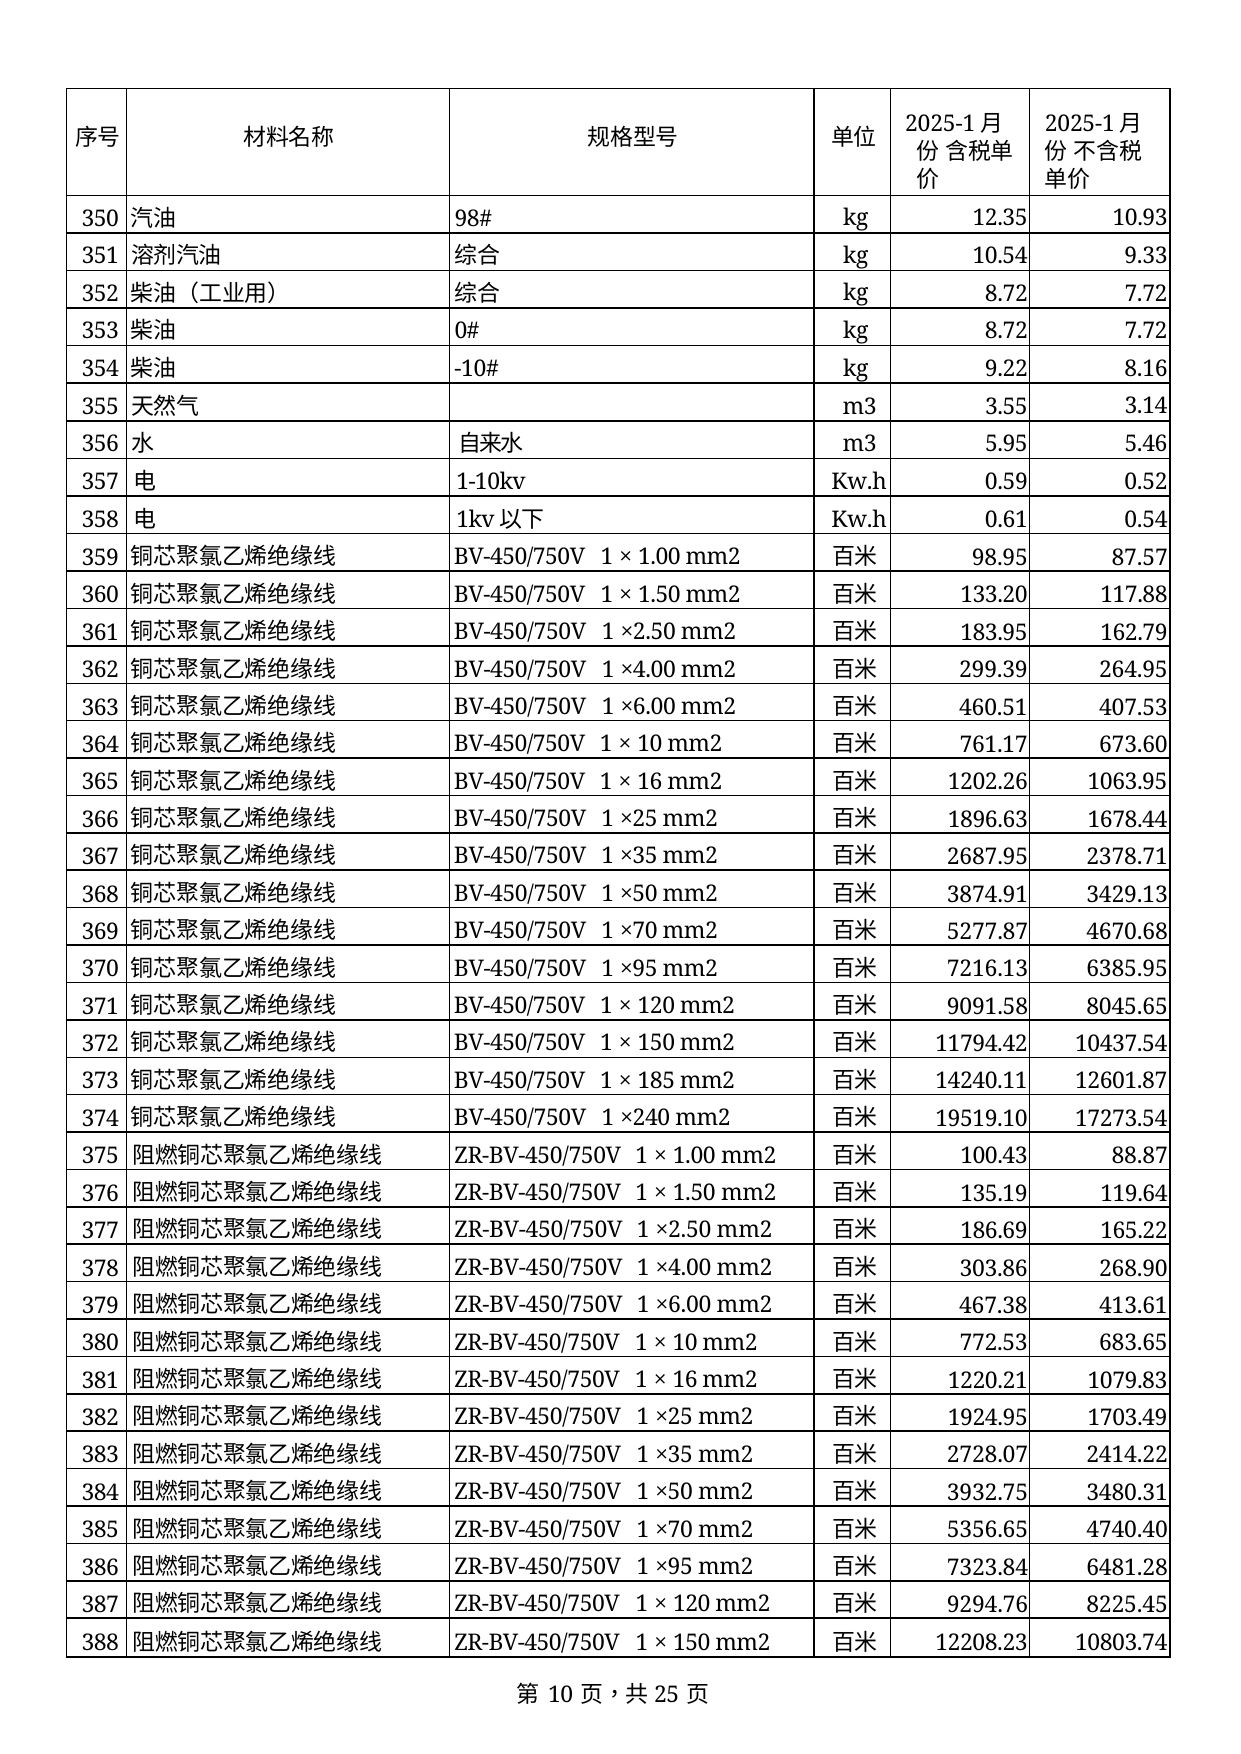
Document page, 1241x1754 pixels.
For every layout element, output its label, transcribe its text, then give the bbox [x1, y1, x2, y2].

table_cell 8.72 [891, 309, 1029, 345]
table_cell 百米 [815, 1058, 890, 1094]
table_cell 100.43 [891, 1133, 1029, 1168]
table_cell 2378.71 [1030, 834, 1169, 869]
table_cell 1063.95 [1030, 759, 1169, 794]
table_cell 柴油 [127, 346, 449, 382]
table_cell 阻燃铜芯聚氯乙烯绝缘线 [127, 1357, 449, 1393]
table_cell 369 [67, 908, 126, 944]
table_cell kg [815, 309, 890, 345]
table_cell 372 [67, 1021, 126, 1056]
table_cell 百米 [815, 1021, 890, 1056]
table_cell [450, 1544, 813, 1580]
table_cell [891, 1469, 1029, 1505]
table_cell 百米 [815, 796, 890, 832]
table_cell 百米 [815, 871, 890, 907]
table_cell 9.22 [891, 346, 1029, 382]
table_header 2025-1月份 不含税单价 [1030, 89, 1169, 195]
table_cell 382 [67, 1395, 126, 1430]
table_cell 356 [67, 422, 126, 457]
table_cell 377 [67, 1208, 126, 1243]
table_cell 361 [67, 609, 126, 645]
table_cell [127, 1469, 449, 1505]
table_cell ZR-BV-450/750V 1 ×6.00 mm2 [450, 1282, 813, 1318]
table_cell BV-450/750V 1 ×50 mm2 [450, 871, 813, 907]
table_cell 8.16 [1030, 346, 1169, 382]
table_cell 百米 [815, 759, 890, 794]
table_cell 373 [67, 1058, 126, 1094]
table_cell 358 [67, 497, 126, 533]
table_cell 0.59 [891, 459, 1029, 495]
table_cell 10.93 [1030, 196, 1169, 232]
table_cell 百米 [815, 1432, 890, 1468]
table_cell 铜芯聚氯乙烯绝缘线 [127, 572, 449, 608]
table_cell 381 [67, 1357, 126, 1393]
table_cell m3 [815, 384, 890, 420]
table_cell kg [815, 271, 890, 307]
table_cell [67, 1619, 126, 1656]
table_cell 413.61 [1030, 1282, 1169, 1318]
table_cell 299.39 [891, 647, 1029, 682]
table_cell Kw.h [815, 459, 890, 495]
table_cell 铜芯聚氯乙烯绝缘线 [127, 908, 449, 944]
table_cell 铜芯聚氯乙烯绝缘线 [127, 684, 449, 720]
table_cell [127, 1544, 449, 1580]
table_cell 汽油 [127, 196, 449, 232]
table_header 材料名称 [127, 89, 449, 195]
table_cell 阻燃铜芯聚氯乙烯绝缘线 [127, 1432, 449, 1468]
table_cell 133.20 [891, 572, 1029, 608]
table_cell 3874.91 [891, 871, 1029, 907]
table_cell 12.35 [891, 196, 1029, 232]
table_cell 364 [67, 721, 126, 757]
table_cell 88.87 [1030, 1133, 1169, 1168]
table_cell 百米 [815, 609, 890, 645]
table_cell 1896.63 [891, 796, 1029, 832]
table_cell 阻燃铜芯聚氯乙烯绝缘线 [127, 1395, 449, 1430]
table_cell 673.60 [1030, 721, 1169, 757]
table_cell 百米 [815, 1208, 890, 1243]
table_cell 1202.26 [891, 759, 1029, 794]
table_cell 5277.87 [891, 908, 1029, 944]
table_cell 电 [127, 459, 449, 495]
table_cell 375 [67, 1133, 126, 1168]
table_cell 阻燃铜芯聚氯乙烯绝缘线 [127, 1208, 449, 1243]
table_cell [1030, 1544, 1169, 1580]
table_cell 5.95 [891, 422, 1029, 457]
table_cell 综合 [450, 271, 813, 307]
table_cell 357 [67, 459, 126, 495]
table_cell 365 [67, 759, 126, 794]
table_cell 383 [67, 1432, 126, 1468]
table_cell 1079.83 [1030, 1357, 1169, 1393]
table_cell 376 [67, 1170, 126, 1206]
table_cell 12601.87 [1030, 1058, 1169, 1094]
table_cell 铜芯聚氯乙烯绝缘线 [127, 796, 449, 832]
table_cell 阻燃铜芯聚氯乙烯绝缘线 [127, 1133, 449, 1168]
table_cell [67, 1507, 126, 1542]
table_cell 10437.54 [1030, 1021, 1169, 1056]
table_cell 368 [67, 871, 126, 907]
table_cell 366 [67, 796, 126, 832]
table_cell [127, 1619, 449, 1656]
table_cell 铜芯聚氯乙烯绝缘线 [127, 834, 449, 869]
table_cell 8045.65 [1030, 983, 1169, 1019]
table_cell ZR-BV-450/750V 1 ×2.50 mm2 [450, 1208, 813, 1243]
table_cell 761.17 [891, 721, 1029, 757]
table_cell 360 [67, 572, 126, 608]
table_cell 百米 [815, 1245, 890, 1281]
table_cell 4670.68 [1030, 908, 1169, 944]
table_cell 0.61 [891, 497, 1029, 533]
table_cell 1703.49 [1030, 1395, 1169, 1430]
table_cell 98# [450, 196, 813, 232]
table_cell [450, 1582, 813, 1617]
table_cell 3429.13 [1030, 871, 1169, 907]
table_cell 354 [67, 346, 126, 382]
table_cell 铜芯聚氯乙烯绝缘线 [127, 1095, 449, 1131]
table_cell BV-450/750V 1 ×25 mm2 [450, 796, 813, 832]
table_cell 柴油 [127, 309, 449, 345]
table_cell 772.53 [891, 1320, 1029, 1356]
table_cell kg [815, 234, 890, 270]
table_cell BV-450/750V 1 × 150 mm2 [450, 1021, 813, 1056]
table_cell BV-450/750V 1 ×95 mm2 [450, 946, 813, 982]
table_cell kg [815, 196, 890, 232]
table_cell BV-450/750V 1 ×6.00 mm2 [450, 684, 813, 720]
table_cell 87.57 [1030, 534, 1169, 570]
table_cell 352 [67, 271, 126, 307]
table_cell 百米 [815, 1133, 890, 1168]
table_cell 铜芯聚氯乙烯绝缘线 [127, 721, 449, 757]
table_cell 370 [67, 946, 126, 982]
table_cell 186.69 [891, 1208, 1029, 1243]
table_cell 0.54 [1030, 497, 1169, 533]
table_cell 350 [67, 196, 126, 232]
table_cell 9091.58 [891, 983, 1029, 1019]
table_cell 百米 [815, 721, 890, 757]
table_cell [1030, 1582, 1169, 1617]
table_cell 407.53 [1030, 684, 1169, 720]
table_cell 百米 [815, 1282, 890, 1318]
table_cell 铜芯聚氯乙烯绝缘线 [127, 759, 449, 794]
table_cell 7216.13 [891, 946, 1029, 982]
table_cell 阻燃铜芯聚氯乙烯绝缘线 [127, 1320, 449, 1356]
table_cell 3.55 [891, 384, 1029, 420]
table_cell 183.95 [891, 609, 1029, 645]
table_header 2025-1月份 含税单价 [891, 89, 1029, 195]
table_cell 百米 [815, 647, 890, 682]
table_cell 0# [450, 309, 813, 345]
table_cell 165.22 [1030, 1208, 1169, 1243]
table_cell 467.38 [891, 1282, 1029, 1318]
table_cell 6385.95 [1030, 946, 1169, 982]
table_cell m3 [815, 422, 890, 457]
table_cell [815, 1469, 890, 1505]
table_cell 铜芯聚氯乙烯绝缘线 [127, 1021, 449, 1056]
table_cell 电 [127, 497, 449, 533]
table_cell 天然气 [127, 384, 449, 420]
table_cell 7.72 [1030, 271, 1169, 307]
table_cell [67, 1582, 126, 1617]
table_cell 355 [67, 384, 126, 420]
table_cell 379 [67, 1282, 126, 1318]
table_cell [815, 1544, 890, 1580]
table_cell ZR-BV-450/750V 1 ×4.00 mm2 [450, 1245, 813, 1281]
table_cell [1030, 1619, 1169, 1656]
table_cell 3.14 [1030, 384, 1169, 420]
table_cell 阻燃铜芯聚氯乙烯绝缘线 [127, 1170, 449, 1206]
table_cell 铜芯聚氯乙烯绝缘线 [127, 871, 449, 907]
table_cell ZR-BV-450/750V 1 × 10 mm2 [450, 1320, 813, 1356]
table_cell 铜芯聚氯乙烯绝缘线 [127, 946, 449, 982]
table_cell 5.46 [1030, 422, 1169, 457]
table_cell 铜芯聚氯乙烯绝缘线 [127, 647, 449, 682]
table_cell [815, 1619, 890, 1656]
table_cell 1220.21 [891, 1357, 1029, 1393]
table_cell 1-10kv [450, 459, 813, 495]
table_header 规格型号 [450, 89, 813, 195]
table_cell 百米 [815, 834, 890, 869]
table_cell 353 [67, 309, 126, 345]
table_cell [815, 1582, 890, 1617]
table_cell BV-450/750V 1 × 120 mm2 [450, 983, 813, 1019]
table_cell 百米 [815, 946, 890, 982]
table_cell 百米 [815, 983, 890, 1019]
table_cell 371 [67, 983, 126, 1019]
table_cell BV-450/750V 1 ×4.00 mm2 [450, 647, 813, 682]
table_cell 铜芯聚氯乙烯绝缘线 [127, 534, 449, 570]
table_cell 374 [67, 1095, 126, 1131]
table_cell 柴油（工业用） [127, 271, 449, 307]
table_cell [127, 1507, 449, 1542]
table_cell 264.95 [1030, 647, 1169, 682]
table_cell ZR-BV-450/750V 1 × 16 mm2 [450, 1357, 813, 1393]
table_cell BV-450/750V 1 × 16 mm2 [450, 759, 813, 794]
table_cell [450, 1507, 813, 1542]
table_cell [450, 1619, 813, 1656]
table_cell 2687.95 [891, 834, 1029, 869]
table_cell 1kv以下 [450, 497, 813, 533]
table_cell 10.54 [891, 234, 1029, 270]
table_cell 1924.95 [891, 1395, 1029, 1430]
table_cell BV-450/750V 1 ×2.50 mm2 [450, 609, 813, 645]
table_cell BV-450/750V 1 × 10 mm2 [450, 721, 813, 757]
table_cell 百米 [815, 534, 890, 570]
table_cell 水 [127, 422, 449, 457]
table_cell 阻燃铜芯聚氯乙烯绝缘线 [127, 1282, 449, 1318]
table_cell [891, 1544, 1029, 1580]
table_cell BV-450/750V 1 × 1.50 mm2 [450, 572, 813, 608]
table_cell 铜芯聚氯乙烯绝缘线 [127, 1058, 449, 1094]
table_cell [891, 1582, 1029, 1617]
table_cell 0.52 [1030, 459, 1169, 495]
table_cell 378 [67, 1245, 126, 1281]
table_cell Kw.h [815, 497, 890, 533]
table_cell 百米 [815, 1095, 890, 1131]
table_cell 阻燃铜芯聚氯乙烯绝缘线 [127, 1245, 449, 1281]
table_cell 2414.22 [1030, 1432, 1169, 1468]
table_cell 1678.44 [1030, 796, 1169, 832]
table_cell 11794.42 [891, 1021, 1029, 1056]
table_cell 铜芯聚氯乙烯绝缘线 [127, 983, 449, 1019]
table_cell 380 [67, 1320, 126, 1356]
table_cell 百米 [815, 908, 890, 944]
table_cell 367 [67, 834, 126, 869]
table_cell 135.19 [891, 1170, 1029, 1206]
table_cell 17273.54 [1030, 1095, 1169, 1131]
table_cell 百米 [815, 1320, 890, 1356]
table_cell 综合 [450, 234, 813, 270]
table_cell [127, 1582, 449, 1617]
table_cell 14240.11 [891, 1058, 1029, 1094]
table_cell BV-450/750V 1 × 185 mm2 [450, 1058, 813, 1094]
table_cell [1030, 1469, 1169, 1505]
table_cell 百米 [815, 1357, 890, 1393]
table_cell 7.72 [1030, 309, 1169, 345]
table_cell 119.64 [1030, 1170, 1169, 1206]
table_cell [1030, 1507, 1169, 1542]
table_cell 百米 [815, 1395, 890, 1430]
table_cell 自来水 [450, 422, 813, 457]
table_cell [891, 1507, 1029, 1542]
table_cell 268.90 [1030, 1245, 1169, 1281]
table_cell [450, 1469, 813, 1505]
table_header 单位 [815, 89, 890, 195]
table_cell BV-450/750V 1 ×240 mm2 [450, 1095, 813, 1131]
table_cell 98.95 [891, 534, 1029, 570]
table_cell ZR-BV-450/750V 1 × 1.50 mm2 [450, 1170, 813, 1206]
table_cell 2728.07 [891, 1432, 1029, 1468]
table_cell ZR-BV-450/750V 1 × 1.00 mm2 [450, 1133, 813, 1168]
table_cell 359 [67, 534, 126, 570]
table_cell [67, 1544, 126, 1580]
table_cell BV-450/750V 1 ×35 mm2 [450, 834, 813, 869]
table_cell ZR-BV-450/750V 1 ×25 mm2 [450, 1395, 813, 1430]
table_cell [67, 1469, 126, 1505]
table_cell kg [815, 346, 890, 382]
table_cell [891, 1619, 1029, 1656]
table_cell BV-450/750V 1 × 1.00 mm2 [450, 534, 813, 570]
table_cell [450, 384, 813, 420]
table_cell 8.72 [891, 271, 1029, 307]
table_cell -10# [450, 346, 813, 382]
table_cell 362 [67, 647, 126, 682]
table_cell BV-450/750V 1 ×70 mm2 [450, 908, 813, 944]
table_cell 溶剂汽油 [127, 234, 449, 270]
table_cell 303.86 [891, 1245, 1029, 1281]
table_cell 19519.10 [891, 1095, 1029, 1131]
table_cell 363 [67, 684, 126, 720]
table_cell 351 [67, 234, 126, 270]
table_cell ZR-BV-450/750V 1 ×35 mm2 [450, 1432, 813, 1468]
table_cell 铜芯聚氯乙烯绝缘线 [127, 609, 449, 645]
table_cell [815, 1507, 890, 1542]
table_cell 162.79 [1030, 609, 1169, 645]
table_cell 百米 [815, 572, 890, 608]
table_cell 百米 [815, 1170, 890, 1206]
table_cell 9.33 [1030, 234, 1169, 270]
table_cell 117.88 [1030, 572, 1169, 608]
table_cell 460.51 [891, 684, 1029, 720]
table_cell 百米 [815, 684, 890, 720]
table_cell 683.65 [1030, 1320, 1169, 1356]
table_header 序号 [67, 89, 126, 195]
